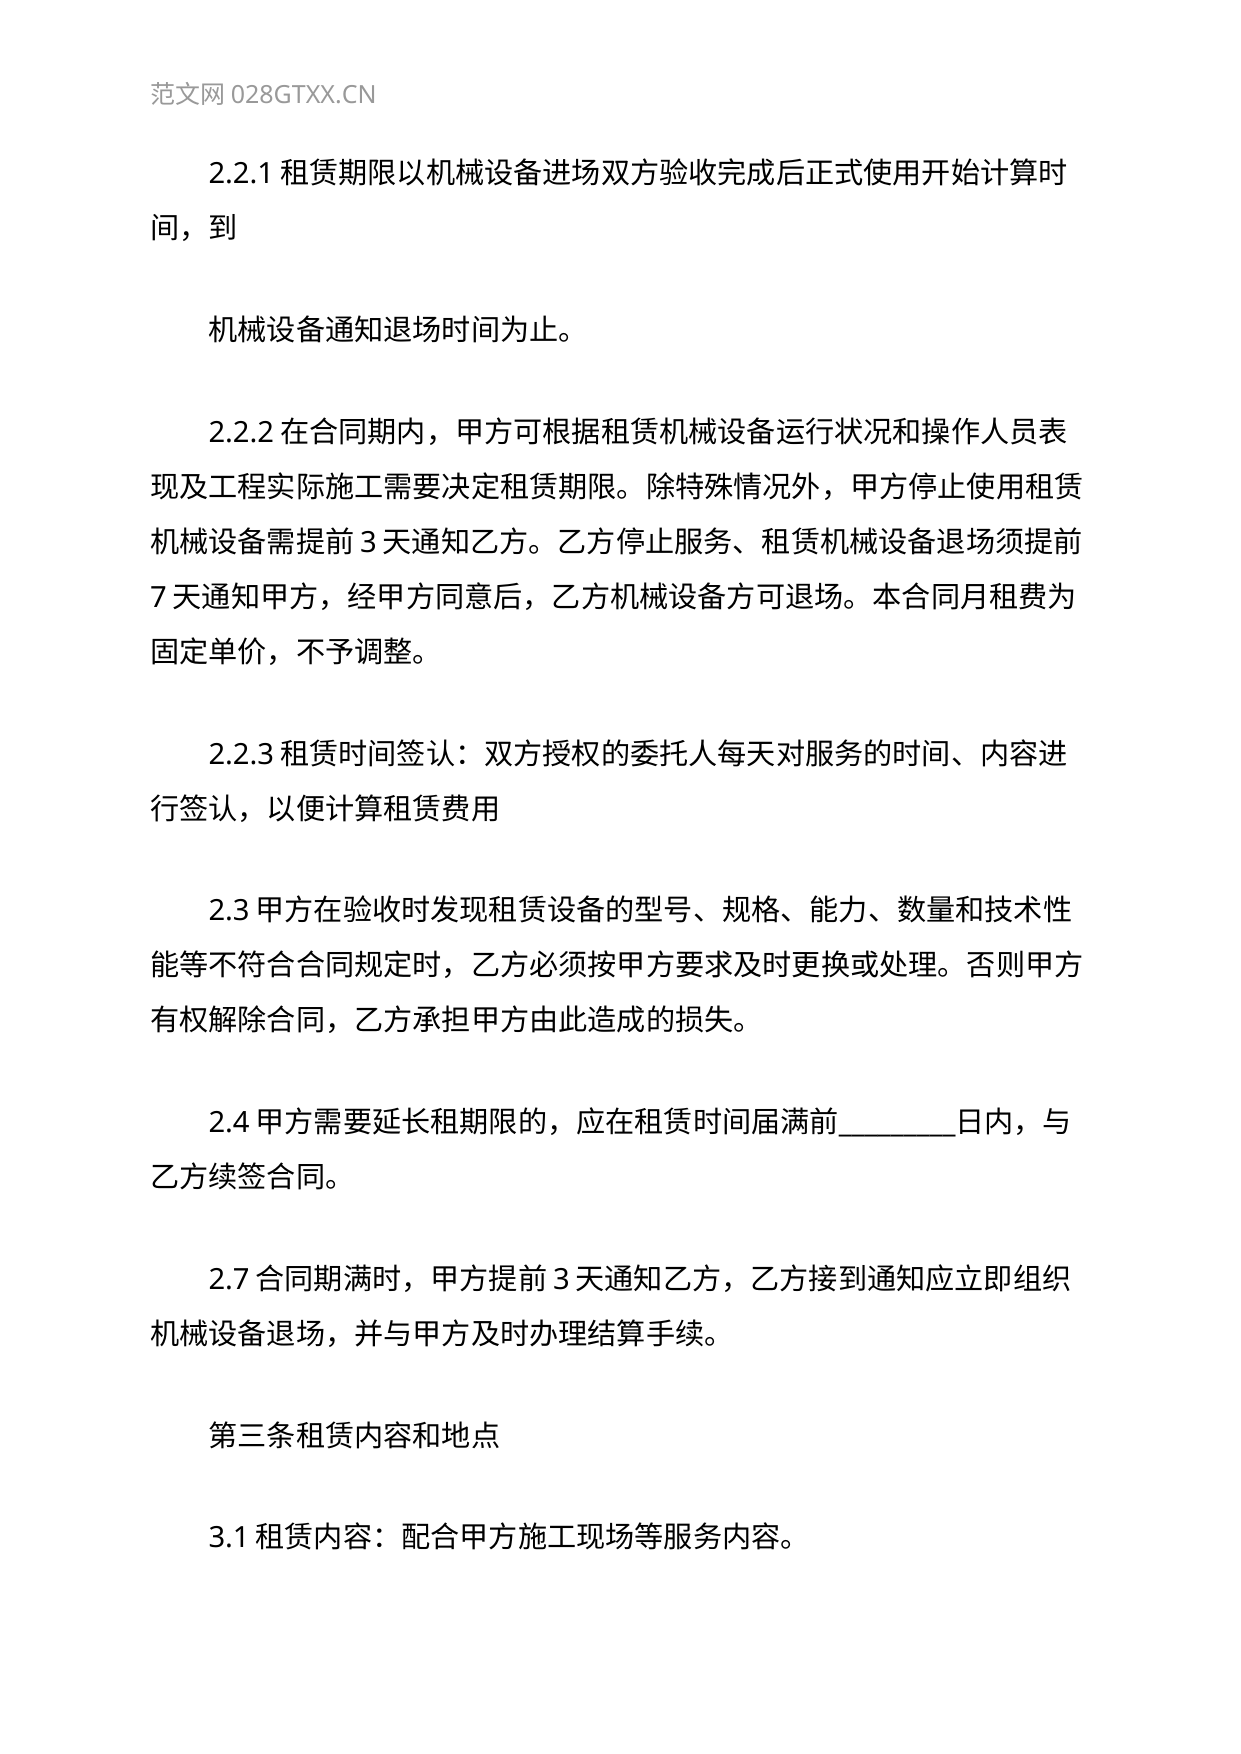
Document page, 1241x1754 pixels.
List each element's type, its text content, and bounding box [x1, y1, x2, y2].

text 2.2.3租赁时间签认：双方授权的委托人每天对服务的时间、内容进行签认，以便计算租赁费用 [150, 730, 1090, 827]
text 2.3甲方在验收时发现租赁设备的型号、规格、能力、数量和技术性能等不符合合同规定时，乙方必须按甲方要求及时更换或处理。否则甲方有权解除合同，乙方承担甲方由此造成的损失。 [150, 887, 1090, 1039]
text 2.4甲方需要延长租期限的，应在租赁时间届满前_________日内，与乙方续签合同。 [150, 1099, 1090, 1196]
text 机械设备通知退场时间为止。 [150, 307, 1090, 349]
text 2.2.2在合同期内，甲方可根据租赁机械设备运行状况和操作人员表现及工程实际施工需要决定租赁期限。除特殊情况外，甲方停止使用租赁机械设备需提前3天通知乙方。乙方停止服务、租赁机械设备退场须提前7天通知甲方，经甲方同意后，乙方机械设备方可退场。本合同月租费为固定单价，不予调整。 [150, 408, 1090, 671]
text 3.1租赁内容：配合甲方施工现场等服务内容。 [150, 1514, 1090, 1556]
text 2.7合同期满时，甲方提前3天通知乙方，乙方接到通知应立即组织机械设备退场，并与甲方及时办理结算手续。 [150, 1255, 1090, 1353]
text 2.2.1租赁期限以机械设备进场双方验收完成后正式使用开始计算时间，到 [150, 150, 1090, 247]
text 第三条租赁内容和地点 [150, 1412, 1090, 1454]
